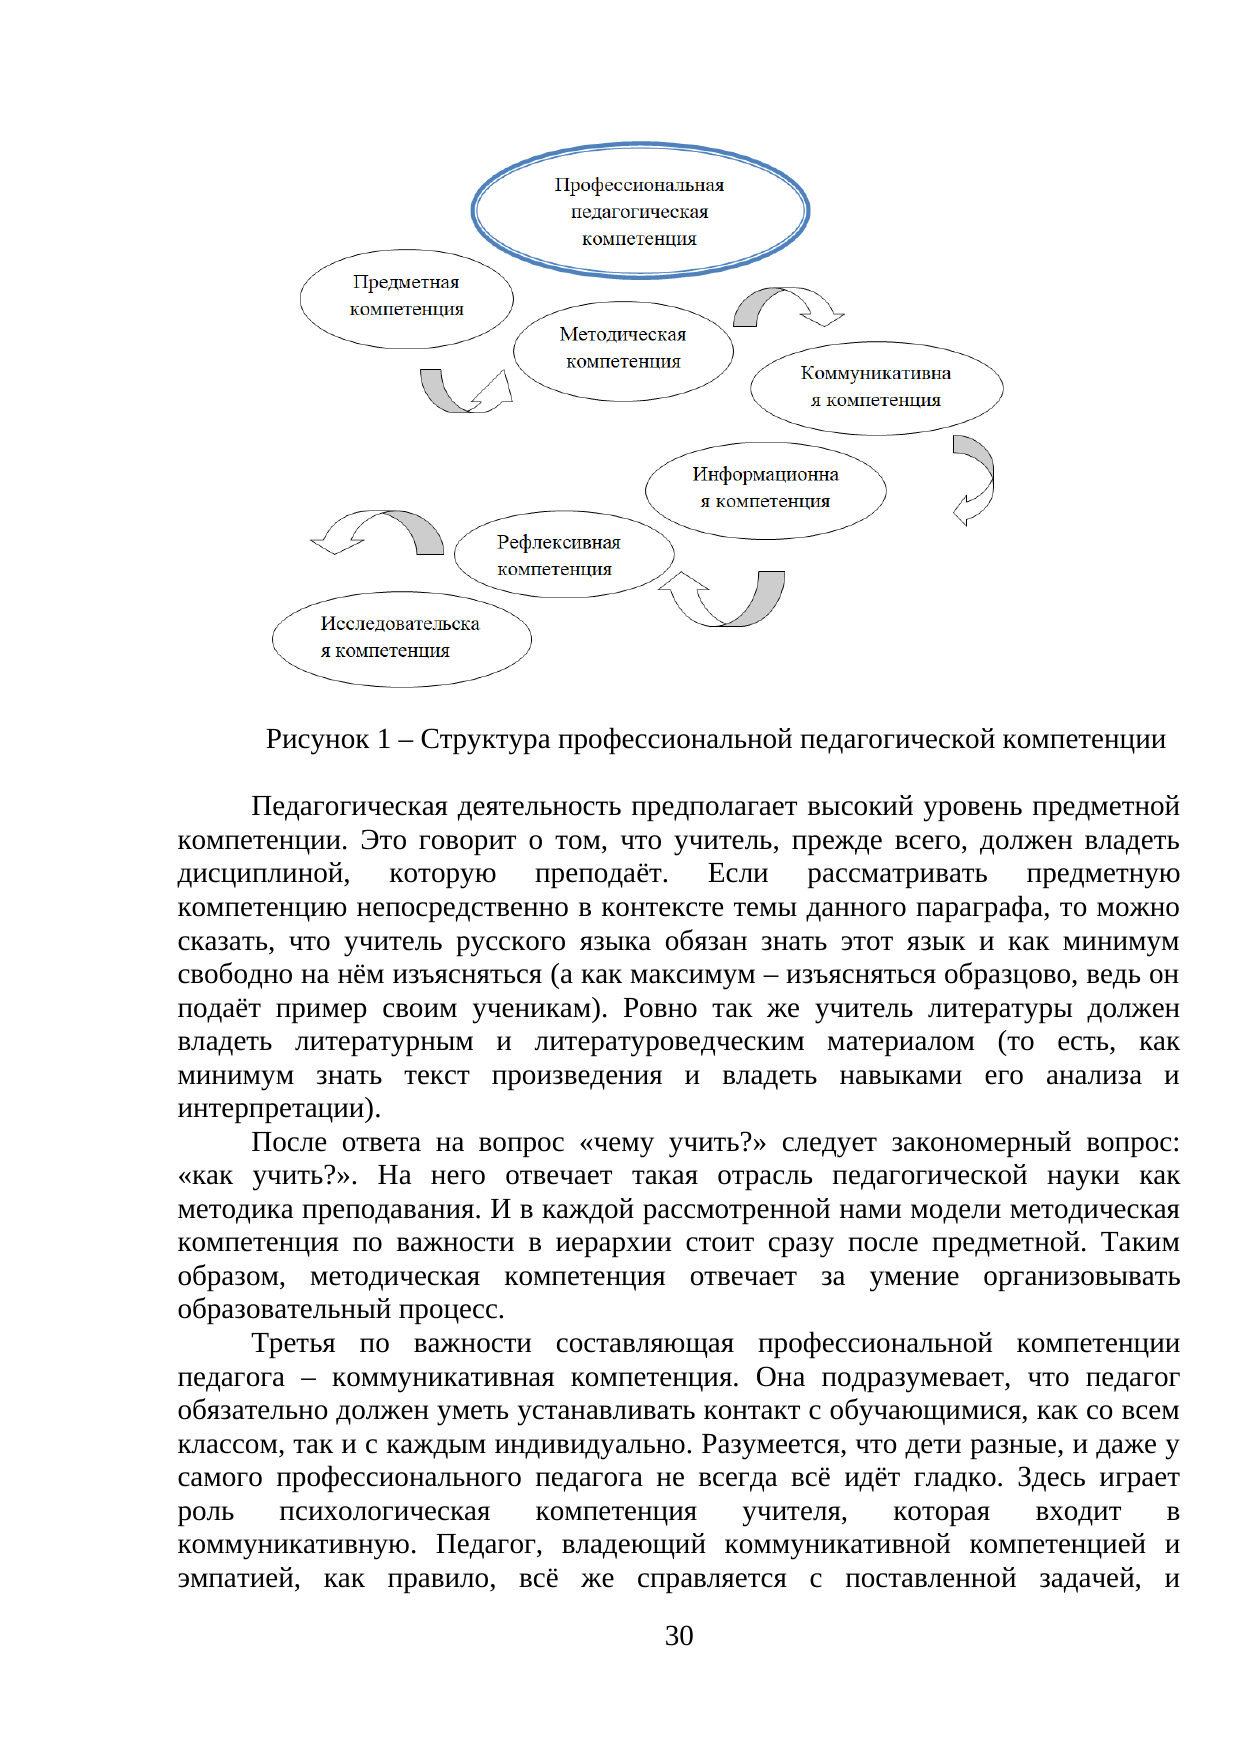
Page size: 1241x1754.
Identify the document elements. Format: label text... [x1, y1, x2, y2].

text Рисунок 1 – Структура профессиональной педагогической компетенции [177, 721, 1181, 755]
picture [251, 118, 1011, 688]
text После ответа на вопрос «чему учить?» следует закономерный вопрос: «как учить?». На него отвечает такая отрасль педагогической науки как методика преподавания. И в каждой рассмотренной нами модели методическая компетенция по важности в иерархии стоит сразу после предметной. Таким образом, методическая компетенция отвечает за умение организовывать образовательный процесс. [177, 1124, 1181, 1325]
text Педагогическая деятельность предполагает высокий уровень предметной компетенции. Это говорит о том, что учитель, прежде всего, должен владеть дисциплиной, которую преподаёт. Если рассматривать предметную компетенцию непосредственно в контексте темы данного параграфа, то можно сказать, что учитель русского языка обязан знать этот язык и как минимум свободно на нём изъясняться (а как максимум – изъясняться образцово, ведь он подаёт пример своим ученикам). Ровно так же учитель литературы должен владеть литературным и литературоведческим материалом (то есть, как минимум знать текст произведения и владеть навыками его анализа и интерпретации). [177, 788, 1181, 1124]
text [177, 1325, 1181, 1593]
